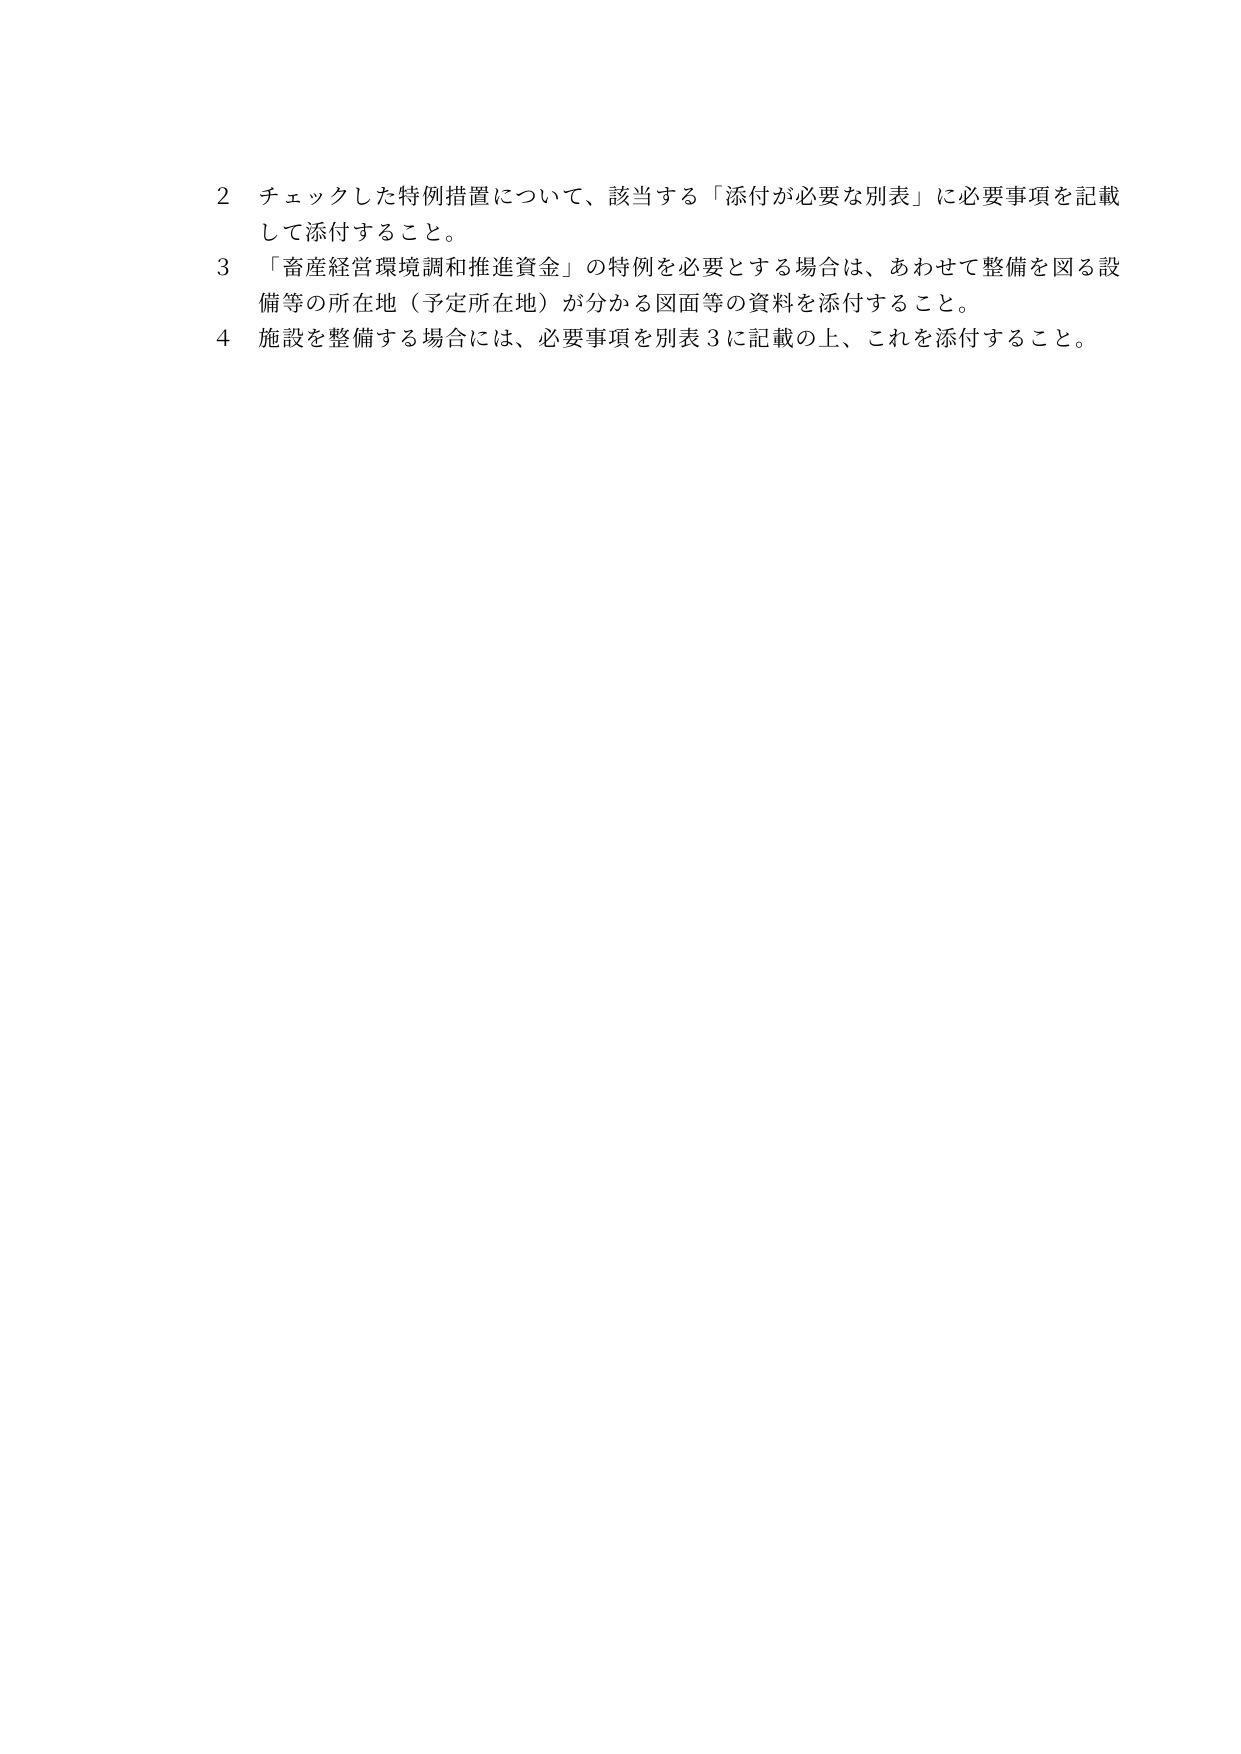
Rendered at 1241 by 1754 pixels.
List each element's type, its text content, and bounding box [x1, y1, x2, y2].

text ４ 施設を整備する場合には、必要事項を別表３に記載の上、これを添付すること。 [212, 319, 1122, 354]
text ３ 「畜産経営環境調和推進資金」の特例を必要とする場合は、あわせて整備を図る設備等の所在地（予定所在地）が分かる図面等の資料を添付すること。 [212, 248, 1122, 319]
text ２ チェックした特例措置について、該当する「添付が必要な別表」に必要事項を記載して添付すること。 [212, 177, 1122, 248]
